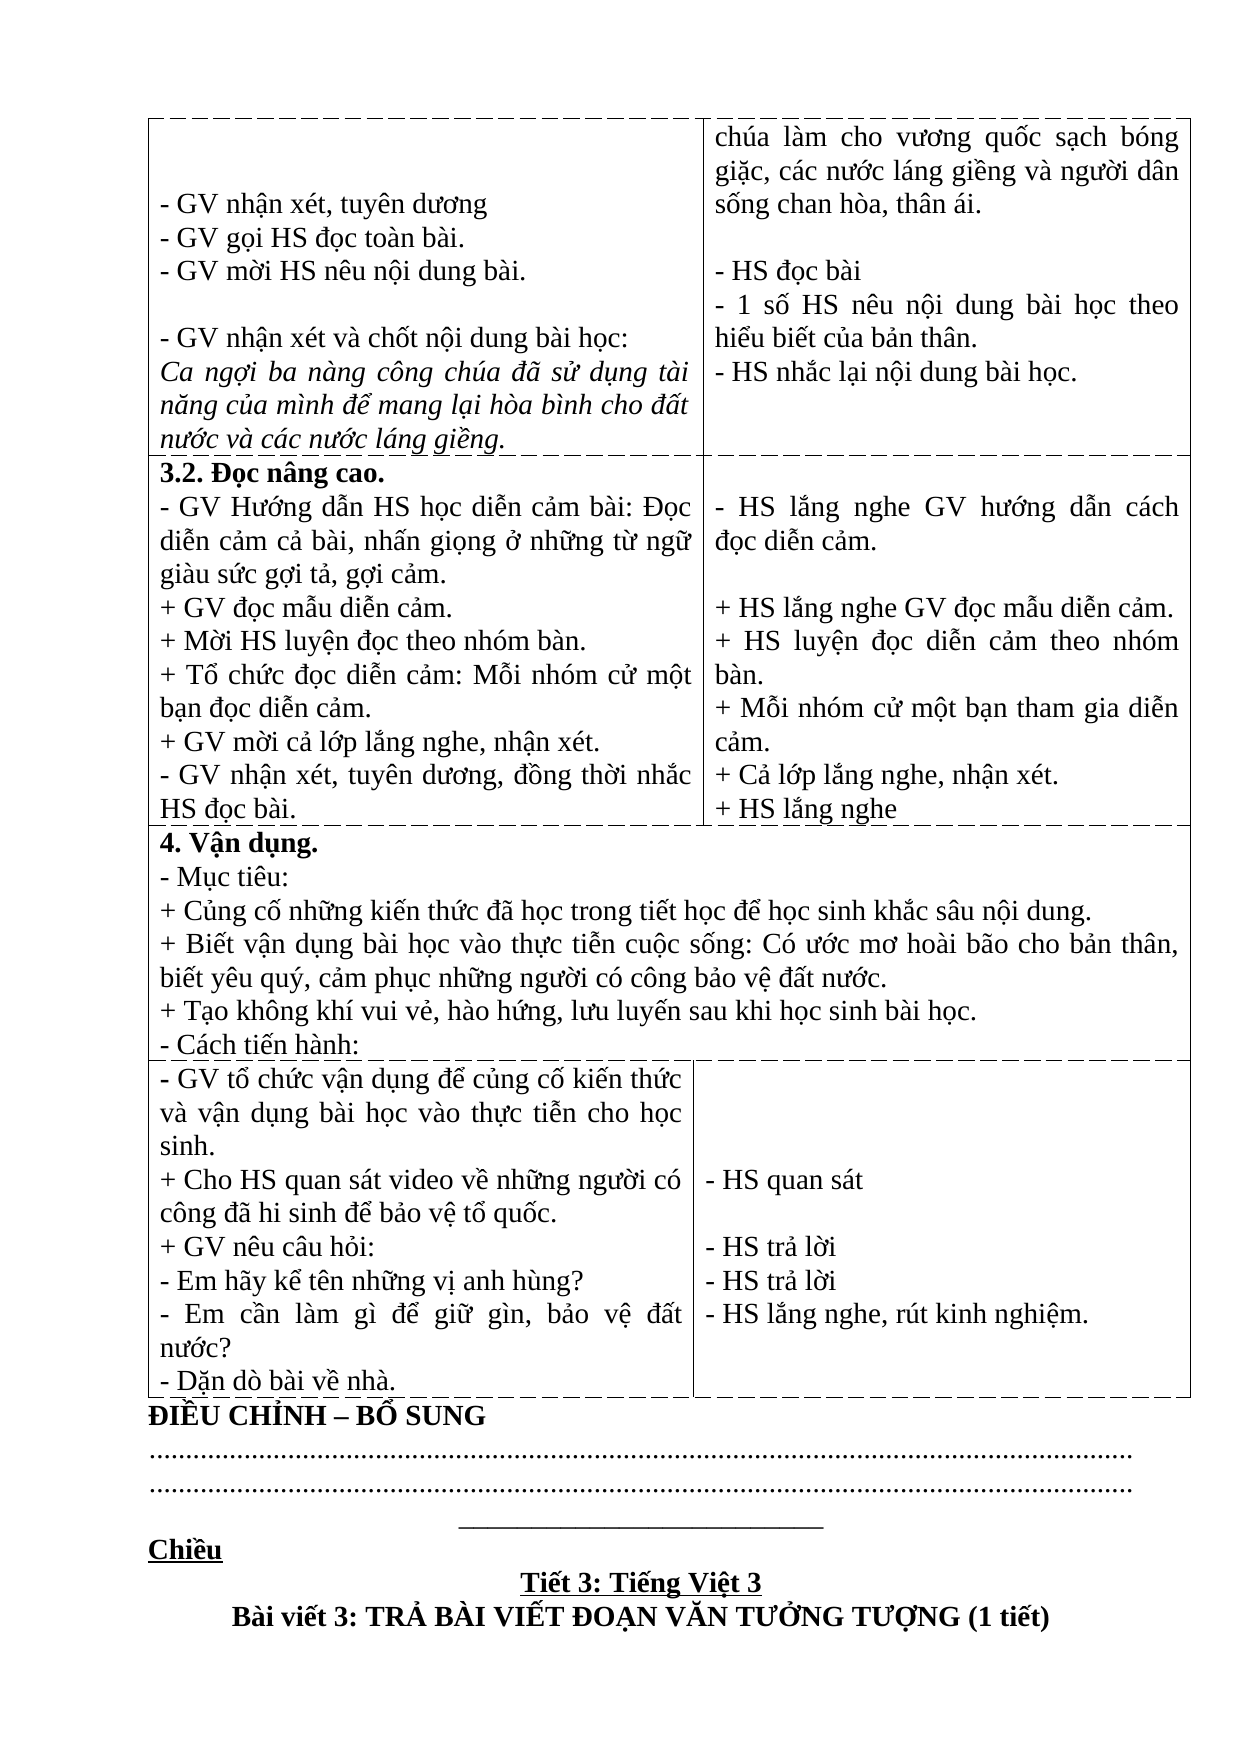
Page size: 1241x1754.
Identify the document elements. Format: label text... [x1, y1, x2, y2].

table_cell - HS lắng nghe GV hướng dẫn cách đọc diễn cảm. + HS lắng nghe GV đọc mẫu diễn cảm. + HS luyện đọc diễn cảm theo nhóm bàn. + Mỗi nhóm cử một bạn tham gia diễn cảm. + Cả lớp lắng nghe, nhận xét. + HS lắng nghe [704, 455, 1190, 824]
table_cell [704, 118, 1190, 454]
text Bài viết 3: TRẢ BÀI VIẾT ĐOẠN VĂN TƯỞNG TƯỢNG (1 tiết) [148, 1599, 1134, 1633]
table_cell - GV tổ chức vận dụng để củng cố kiến thức và vận dụng bài học vào thực tiễn cho học sinh. + Cho HS quan sát video về những người có công đã hi sinh để bảo vệ tổ quốc. + GV nêu câu hỏi: - Em hãy kể tên những vị anh hùng? - Em cần làm gì để giữ gìn, bảo vệ đất nước? - Dặn dò bài về nhà. [149, 1060, 693, 1397]
text Chiều [148, 1532, 1134, 1566]
text .............................................................................................................................................................................................................................................................................. [148, 1431, 1134, 1498]
table_cell 3.2. Đọc nâng cao. - GV Hướng dẫn HS học diễn cảm bài: Đọc diễn cảm cả bài, nhấn giọng ở những từ ngữ giàu sức gợi tả, gợi cảm. + GV đọc mẫu diễn cảm. + Mời HS luyện đọc theo nhóm bàn. + Tổ chức đọc diễn cảm: Mỗi nhóm cử một bạn đọc diễn cảm. + GV mời cả lớp lắng nghe, nhận xét. - GV nhận xét, tuyên dương, đồng thời nhắc HS đọc bài. [149, 455, 703, 824]
text _________________________ [148, 1498, 1134, 1532]
table_cell - HS quan sát - HS trả lời - HS trả lời - HS lắng nghe, rút kinh nghiệm. [694, 1060, 1190, 1397]
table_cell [149, 118, 703, 454]
text Tiết 3: Tiếng Việt 3 [148, 1566, 1134, 1599]
table_cell 4. Vận dụng. - Mục tiêu: + Củng cố những kiến thức đã học trong tiết học để học sinh khắc sâu nội dung. + Biết vận dụng bài học vào thực tiễn cuộc sống: Có ước mơ hoài bão cho bản thân, biết yêu quý, cảm phục những người có công bảo vệ đất nước. + Tạo không khí vui vẻ, hào hứng, lưu luyến sau khi học sinh bài học. - Cách tiến hành: [149, 825, 1190, 1060]
text ĐIỀU CHỈNH – BỔ SUNG [148, 1398, 1134, 1431]
